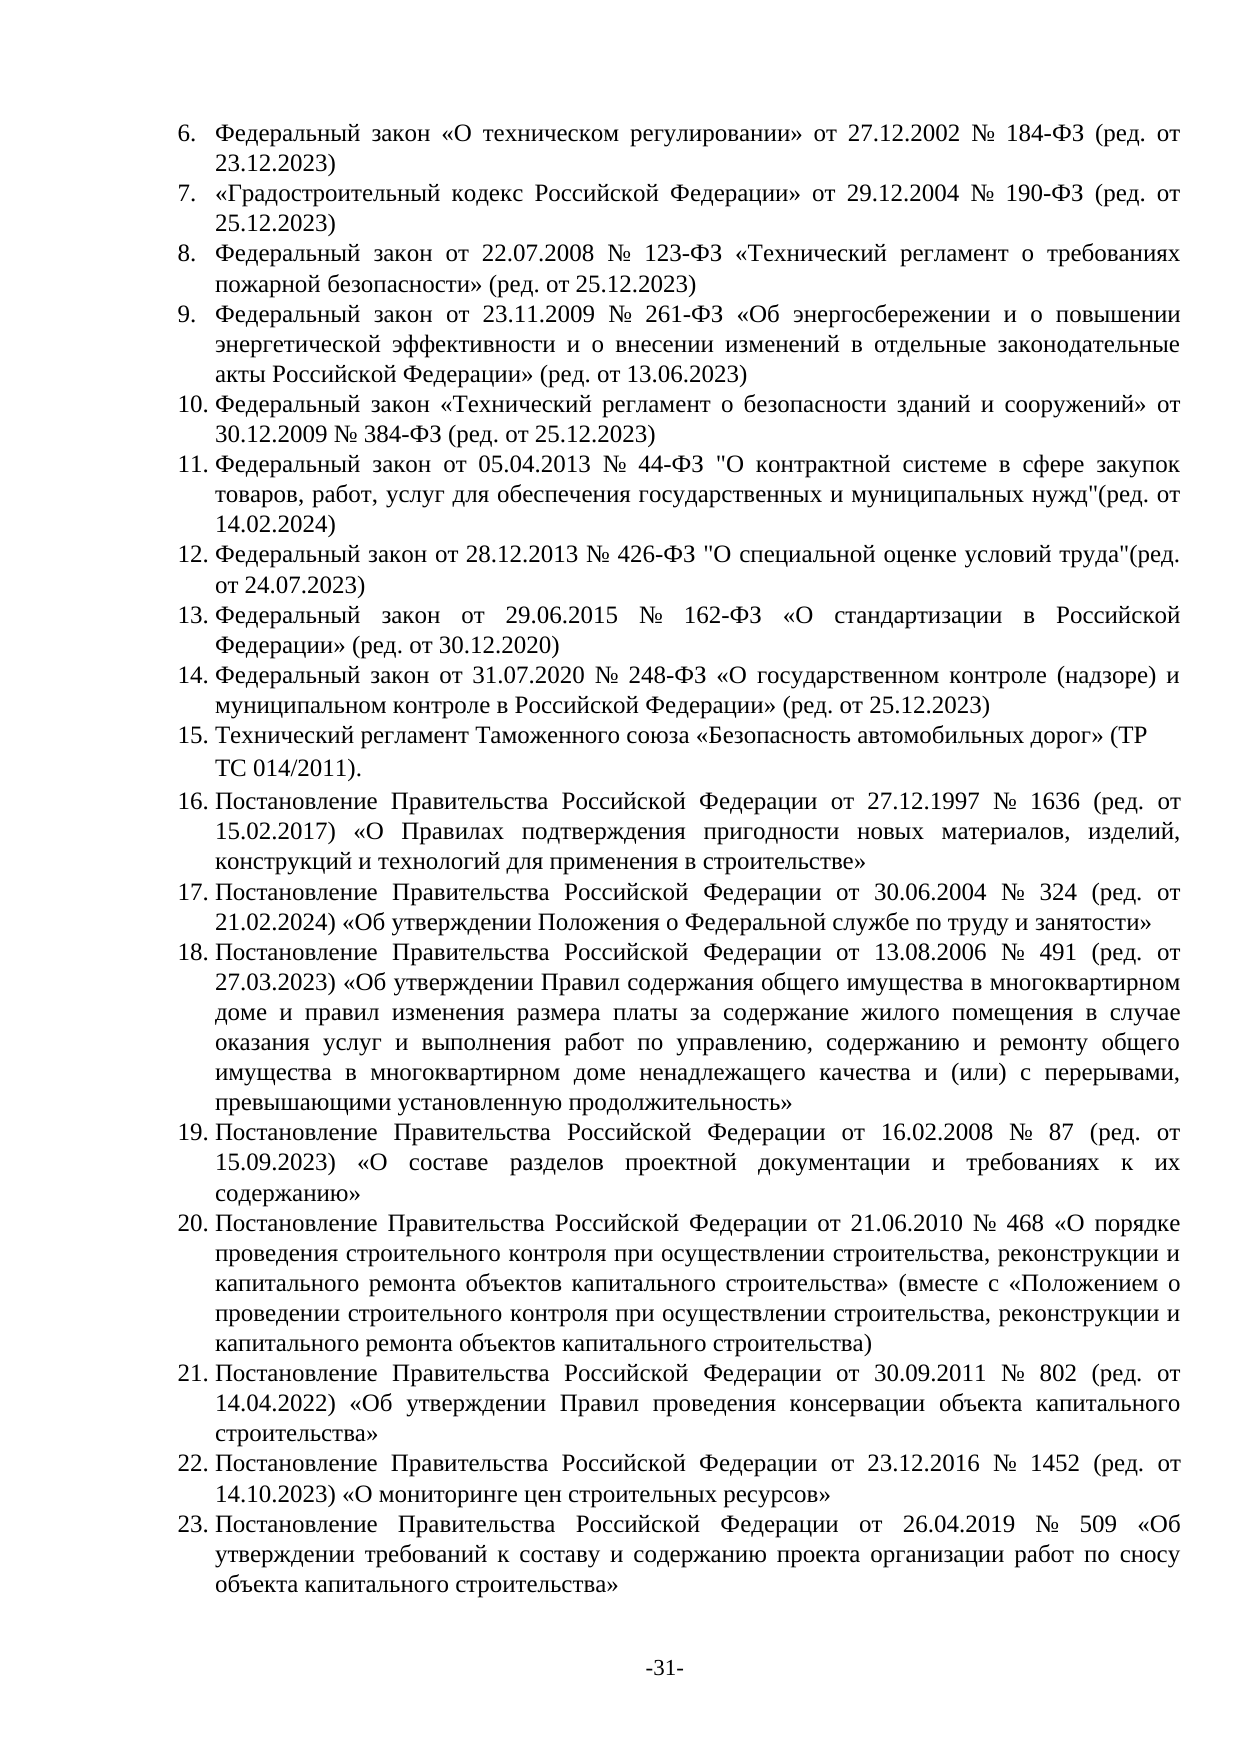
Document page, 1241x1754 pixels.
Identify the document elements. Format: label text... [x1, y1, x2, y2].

list Федеральный закон от 28.12.2013 № 426-ФЗ "О специальной оценке условий труда"(ред. от 24.07.2023) [177, 539, 1181, 598]
list Технический регламент Таможенного союза «Безопасность автомобильных дорог» (ТР ТС 014/2011). [177, 720, 1181, 782]
list Федеральный закон от 31.07.2020 № 248-ФЗ «О государственном контроле (надзоре) и муниципальном контроле в Российской Федерации» (ред. от 25.12.2023) [177, 660, 1181, 719]
list Постановление Правительства Российской Федерации от 16.02.2008 № 87 (ред. от 15.09.2023) «О составе разделов проектной документации и требованиях к их содержанию» [177, 1117, 1181, 1206]
list Федеральный закон «О техническом регулировании» от 27.12.2002 № 184-ФЗ (ред. от 23.12.2023) [177, 118, 1181, 177]
list Федеральный закон от 22.07.2008 № 123-ФЗ «Технический регламент о требованиях пожарной безопасности» (ред. от 25.12.2023) [177, 238, 1181, 297]
list Федеральный закон от 05.04.2013 № 44-ФЗ "О контрактной системе в сфере закупок товаров, работ, услуг для обеспечения государственных и муниципальных нужд"(ред. от 14.02.2024) [177, 449, 1181, 538]
list Федеральный закон «Технический регламент о безопасности зданий и сооружений» от 30.12.2009 № 384-ФЗ (ред. от 25.12.2023) [177, 389, 1181, 448]
list Постановление Правительства Российской Федерации от 27.12.1997 № 1636 (ред. от 15.02.2017) «О Правилах подтверждения пригодности новых материалов, изделий, конструкций и технологий для применения в строительстве» [177, 786, 1181, 875]
list Федеральный закон от 29.06.2015 № 162-ФЗ «О стандартизации в Российской Федерации» (ред. от 30.12.2020) [177, 600, 1181, 659]
list Постановление Правительства Российской Федерации от 30.06.2004 № 324 (ред. от 21.02.2024) «Об утверждении Положения о Федеральной службе по труду и занятости» [177, 877, 1181, 935]
list Постановление Правительства Российской Федерации от 26.04.2019 № 509 «Об утверждении требований к составу и содержанию проекта организации работ по сносу объекта капитального строительства» [177, 1509, 1181, 1598]
list Постановление Правительства Российской Федерации от 23.12.2016 № 1452 (ред. от 14.10.2023) «О мониторинге цен строительных ресурсов» [177, 1448, 1181, 1507]
list Постановление Правительства Российской Федерации от 30.09.2011 № 802 (ред. от 14.04.2022) «Об утверждении Правил проведения консервации объекта капитального строительства» [177, 1358, 1181, 1447]
list Федеральный закон от 23.11.2009 № 261-ФЗ «Об энергосбережении и о повышении энергетической эффективности и о внесении изменений в отдельные законодательные акты Российской Федерации» (ред. от 13.06.2023) [177, 299, 1181, 388]
list Постановление Правительства Российской Федерации от 13.08.2006 № 491 (ред. от 27.03.2023) «Об утверждении Правил содержания общего имущества в многоквартирном доме и правил изменения размера платы за содержание жилого помещения в случае оказания услуг и выполнения работ по управлению, содержанию и ремонту общего имущества в многоквартирном доме ненадлежащего качества и (или) с перерывами, превышающими установленную продолжительность» [177, 937, 1181, 1116]
list Постановление Правительства Российской Федерации от 21.06.2010 № 468 «О порядке проведения строительного контроля при осуществлении строительства, реконструкции и капитального ремонта объектов капитального строительства» (вместе с «Положением о проведении строительного контроля при осуществлении строительства, реконструкции и капитального ремонта объектов капитального строительства) [177, 1208, 1181, 1357]
list «Градостроительный кодекс Российской Федерации» от 29.12.2004 № 190-ФЗ (ред. от 25.12.2023) [177, 178, 1181, 237]
